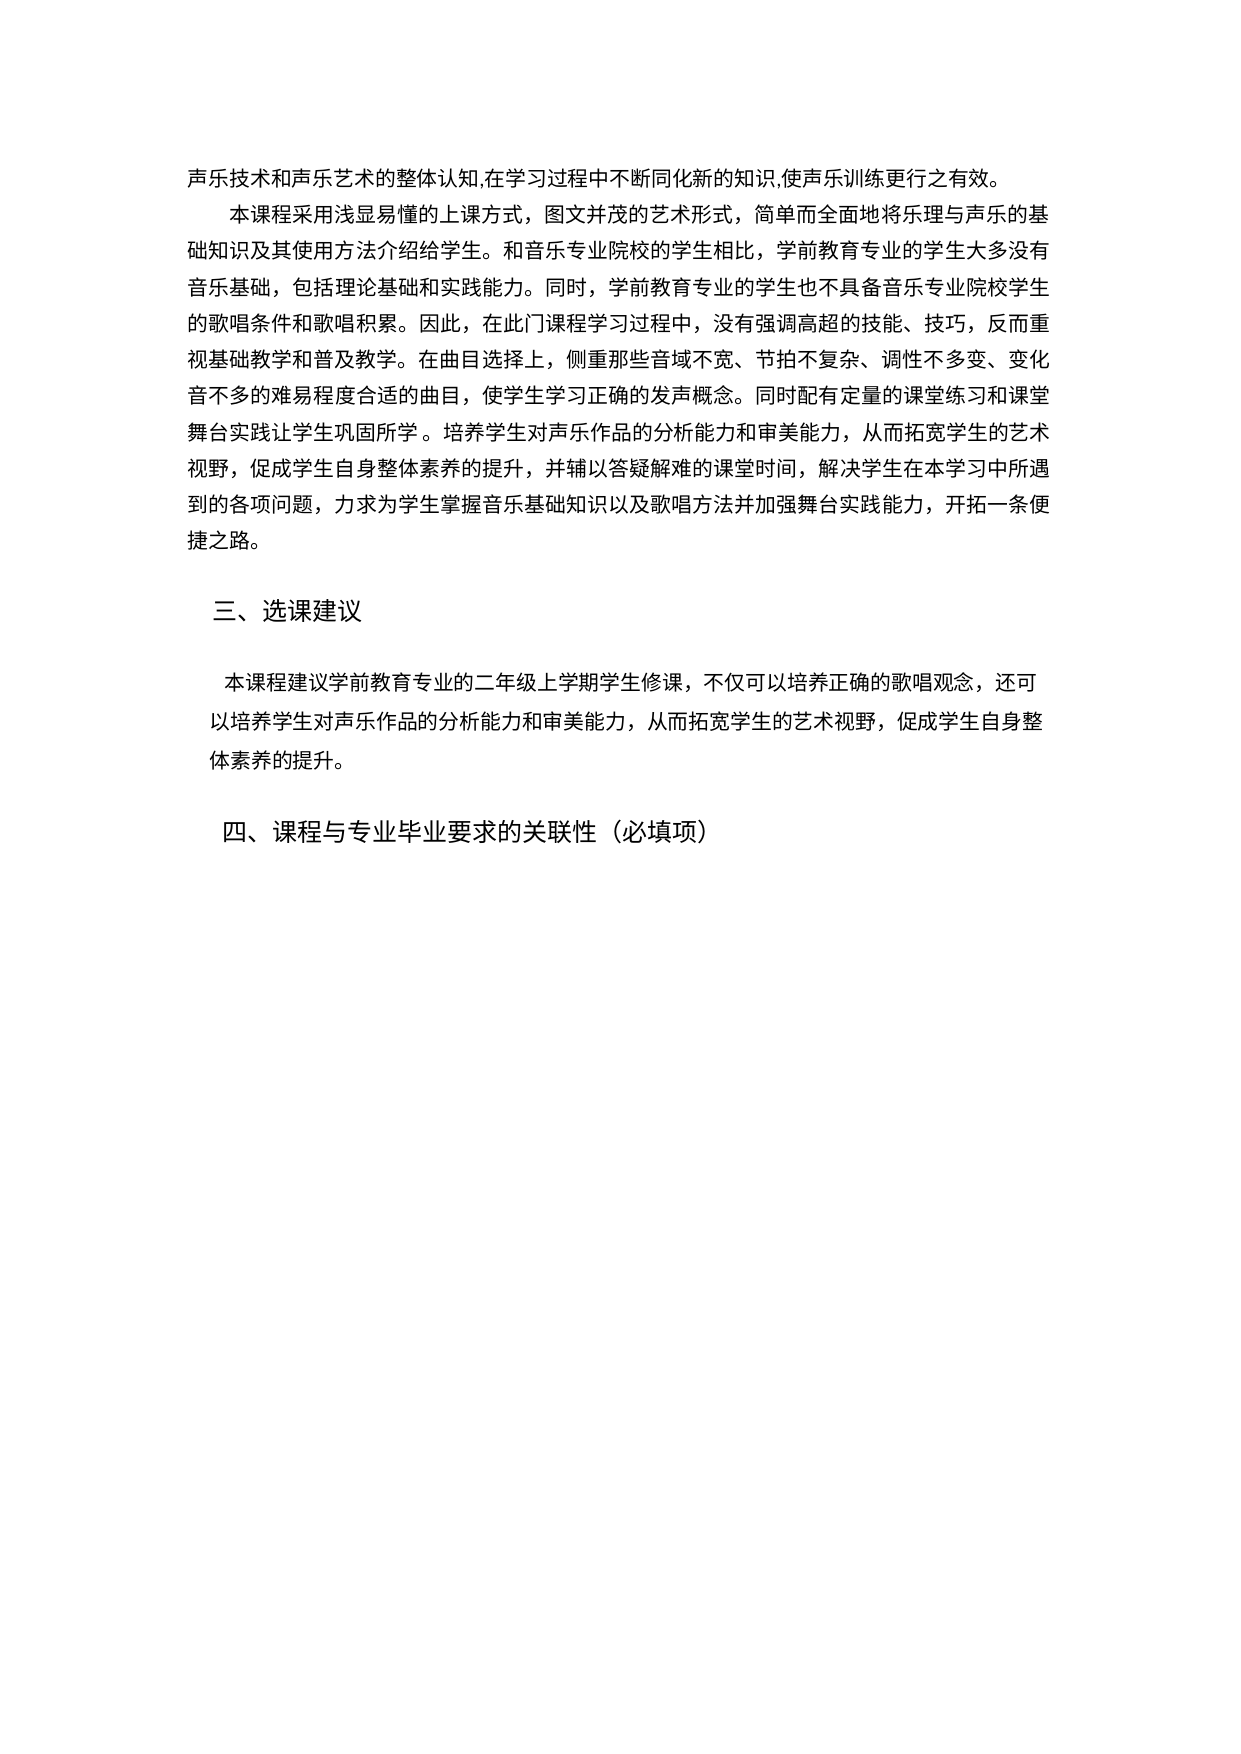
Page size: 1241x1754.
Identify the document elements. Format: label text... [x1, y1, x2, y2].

text 本课程建议学前教育专业的二年级上学期学生修课，不仅可以培养正确的歌唱观念，还可以培养学生对声乐作品的分析能力和审美能力，从而拓宽学生的艺术视野，促成学生自身整体素养的提升。 [209, 665, 1053, 776]
list 课程与专业毕业要求的关联性（必填项） [209, 798, 1053, 863]
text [187, 162, 1053, 192]
text 本课程采用浅显易懂的上课方式，图文并茂的艺术形式，简单而全面地将乐理与声乐的基础知识及其使用方法介绍给学生。和音乐专业院校的学生相比，学前教育专业的学生大多没有音乐基础，包括理论基础和实践能力。同时，学前教育专业的学生也不具备音乐专业院校学生的歌唱条件和歌唱积累。因此，在此门课程学习过程中，没有强调高超的技能、技巧，反而重视基础教学和普及教学。在曲目选择上，侧重那些音域不宽、节拍不复杂、调性不多变、变化音不多的难易程度合适的曲目，使学生学习正确的发声概念。同时配有定量的课堂练习和课堂舞台实践让学生巩固所学 。培养学生对声乐作品的分析能力和审美能力，从而拓宽学生的艺术视野，促成学生自身整体素养的提升，并辅以答疑解难的课堂时间，解决学生在本学习中所遇到的各项问题，力求为学生掌握音乐基础知识以及歌唱方法并加强舞台实践能力，开拓一条便捷之路。 [187, 198, 1053, 555]
text 三、选课建议 [187, 577, 1053, 642]
